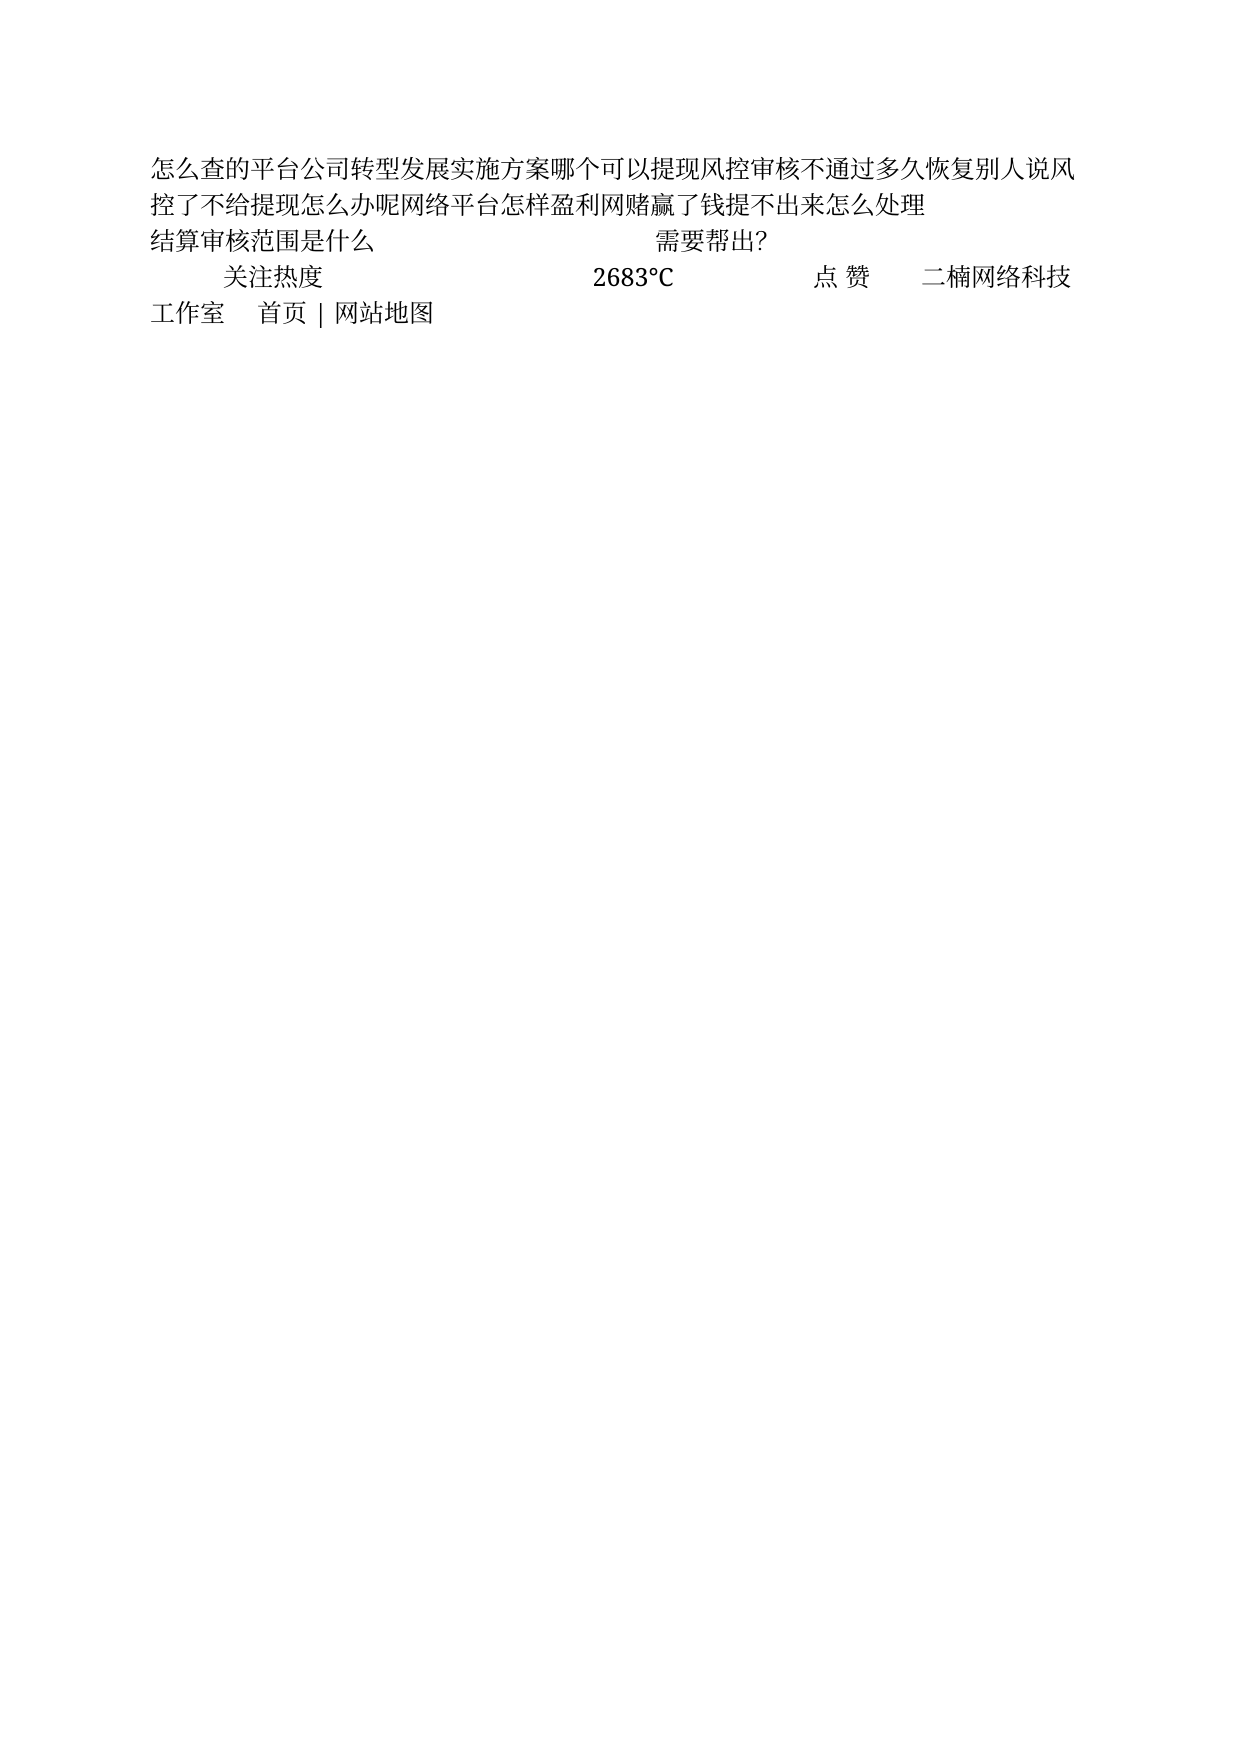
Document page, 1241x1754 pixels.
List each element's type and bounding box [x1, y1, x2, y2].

text [150, 150, 1090, 330]
